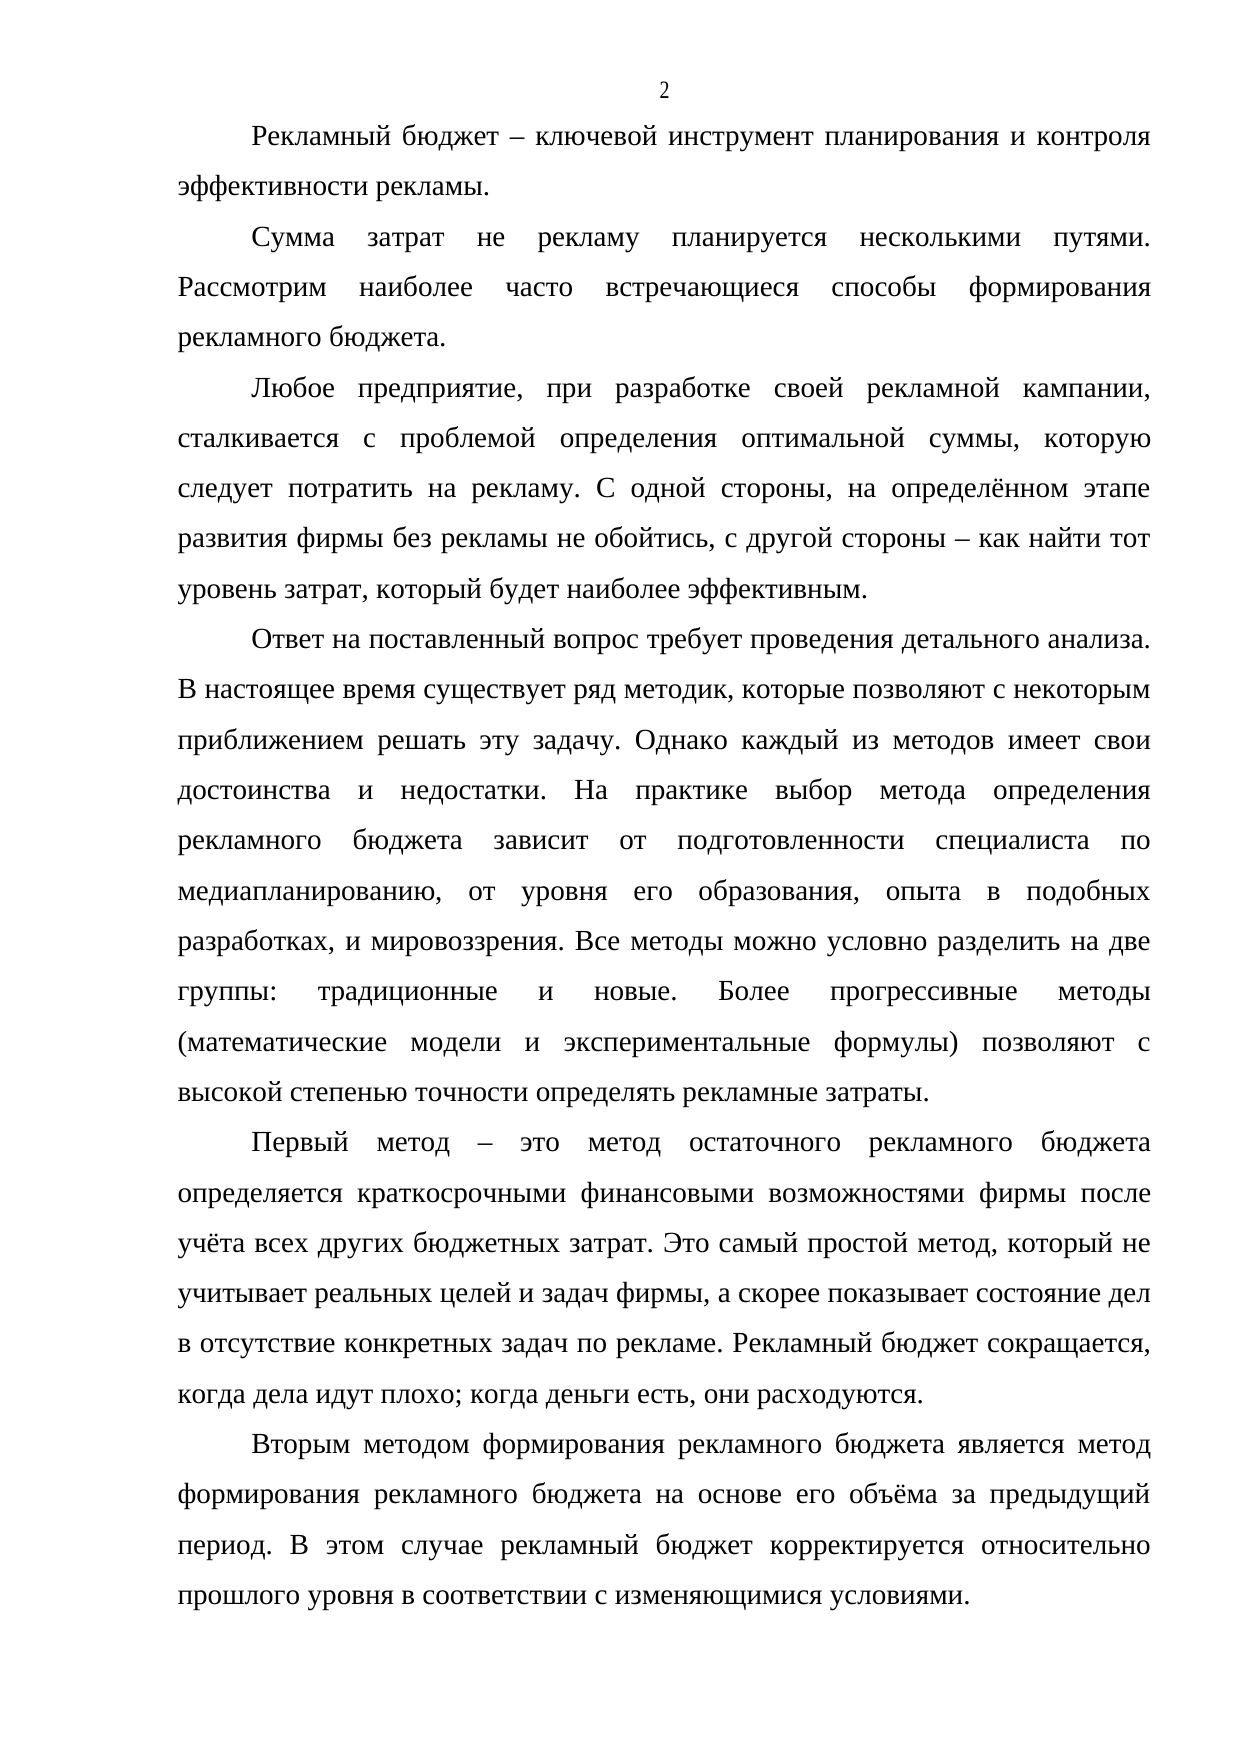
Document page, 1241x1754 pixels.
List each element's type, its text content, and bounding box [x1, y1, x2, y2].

text Ответ на поставленный вопрос требует проведения детального анализа. В настоящее время существует ряд методик, которые позволяют с некоторым приближением решать эту задачу. Однако каждый из методов имеет свои достоинства и недостатки. На практике выбор метода определения рекламного бюджета зависит от подготовленности специалиста по медиапланированию, от уровня его образования, опыта в подобных разработках, и мировоззрения. Все методы можно условно разделить на две группы: традиционные и новые. Более прогрессивные методы (математические модели и экспериментальные формулы) позволяют с высокой степенью точности определять рекламные затраты. [177, 621, 1152, 1108]
text Любое предприятие, при разработке своей рекламной кампании, сталкивается с проблемой определения оптимальной суммы, которую следует потратить на рекламу. С одной стороны, на определённом этапе развития фирмы без рекламы не обойтись, с другой стороны – как найти тот уровень затрат, который будет наиболее эффективным. [177, 370, 1152, 604]
text Первый метод – это метод остаточного рекламного бюджета определяется краткосрочными финансовыми возможностями фирмы после учёта всех других бюджетных затрат. Это самый простой метод, который не учитывает реальных целей и задач фирмы, а скорее показывает состояние дел в отсутствие конкретных задач по рекламе. Рекламный бюджет сокращается, когда дела идут плохо; когда деньги есть, они расходуются. [177, 1124, 1152, 1409]
text Сумма затрат не рекламу планируется несколькими путями. Рассмотрим наиболее часто встречающиеся способы формирования рекламного бюджета. [177, 219, 1152, 353]
text Вторым методом формирования рекламного бюджета является метод формирования рекламного бюджета на основе его объёма за предыдущий период. В этом случае рекламный бюджет корректируется относительно прошлого уровня в соответствии с изменяющимися условиями. [177, 1426, 1152, 1611]
text Рекламный бюджет – ключевой инструмент планирования и контроля эффективности рекламы. [177, 118, 1152, 202]
